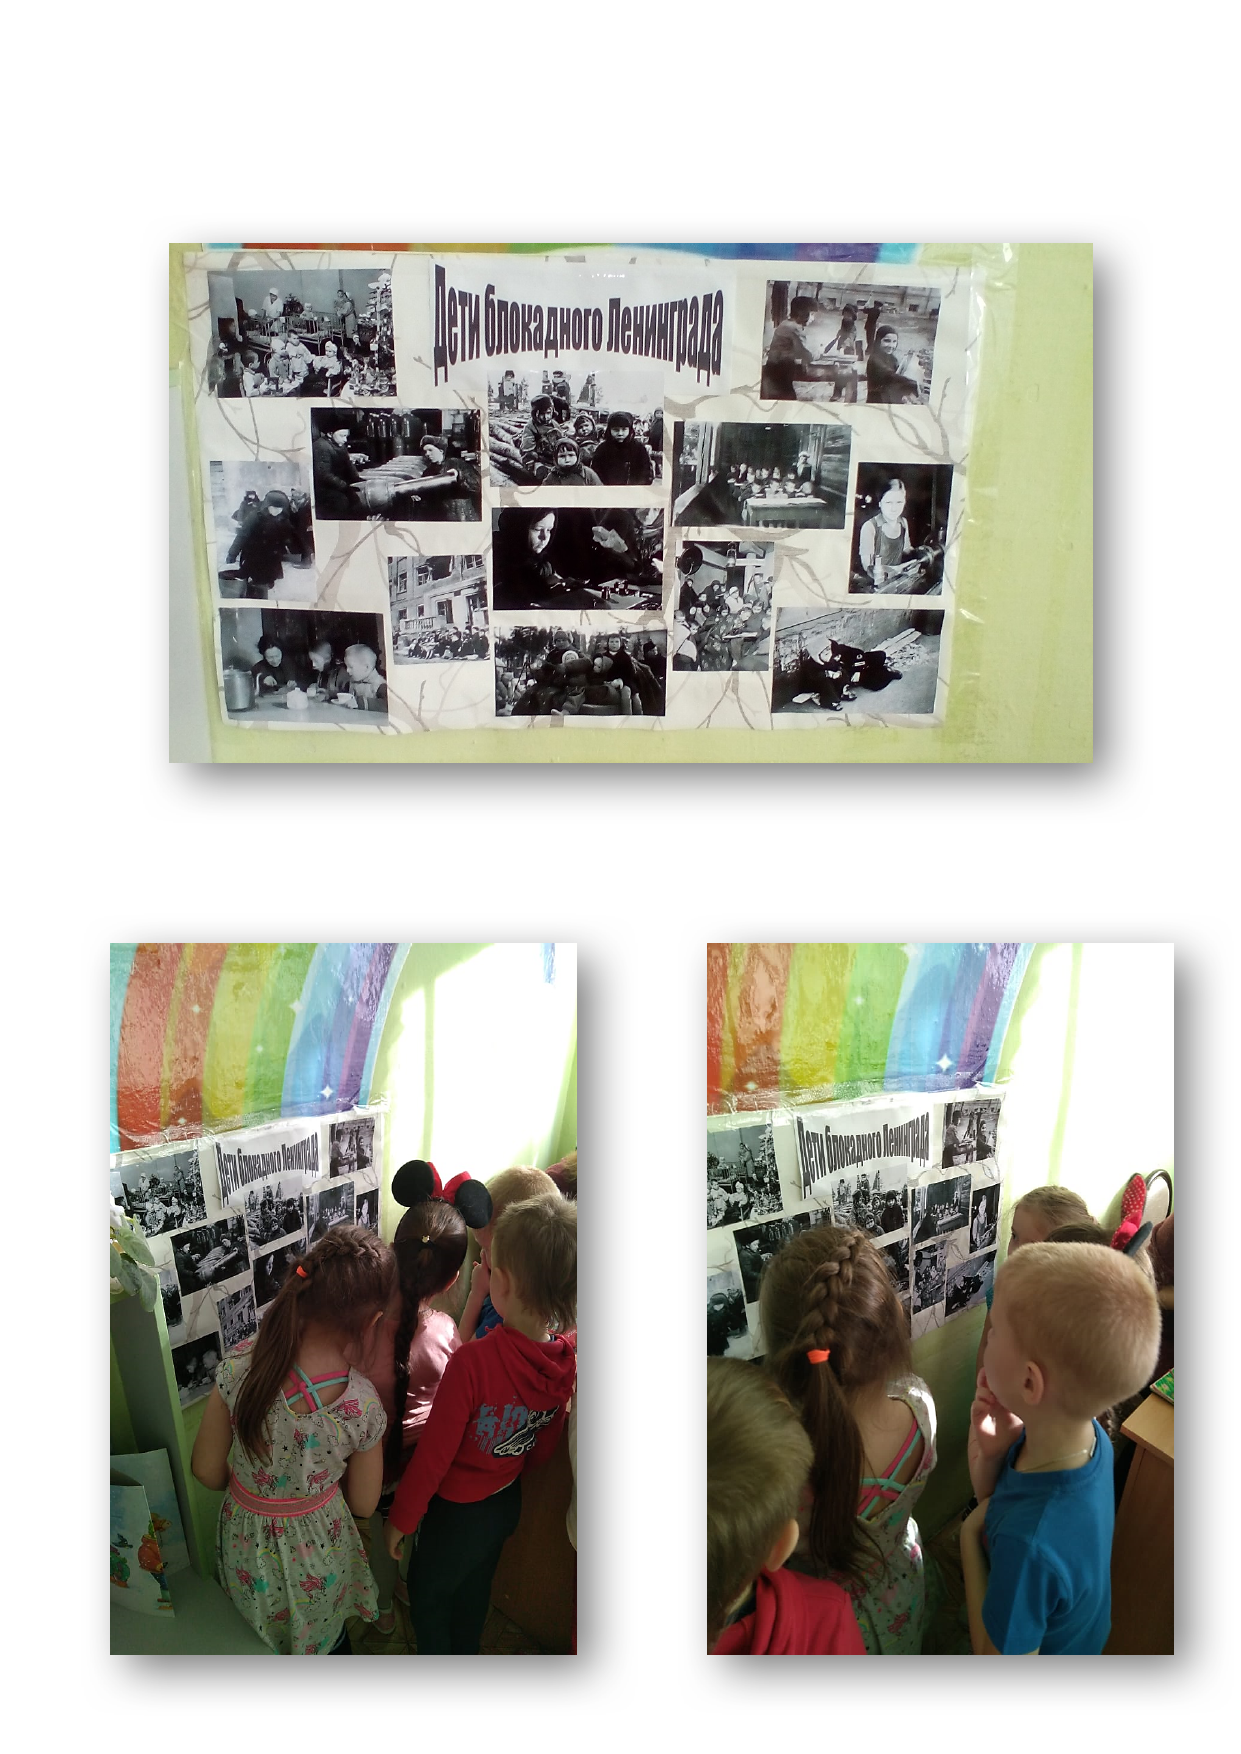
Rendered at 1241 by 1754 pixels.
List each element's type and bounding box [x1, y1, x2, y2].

picture [707, 943, 1174, 1655]
picture [110, 943, 577, 1655]
picture [169, 243, 1093, 763]
